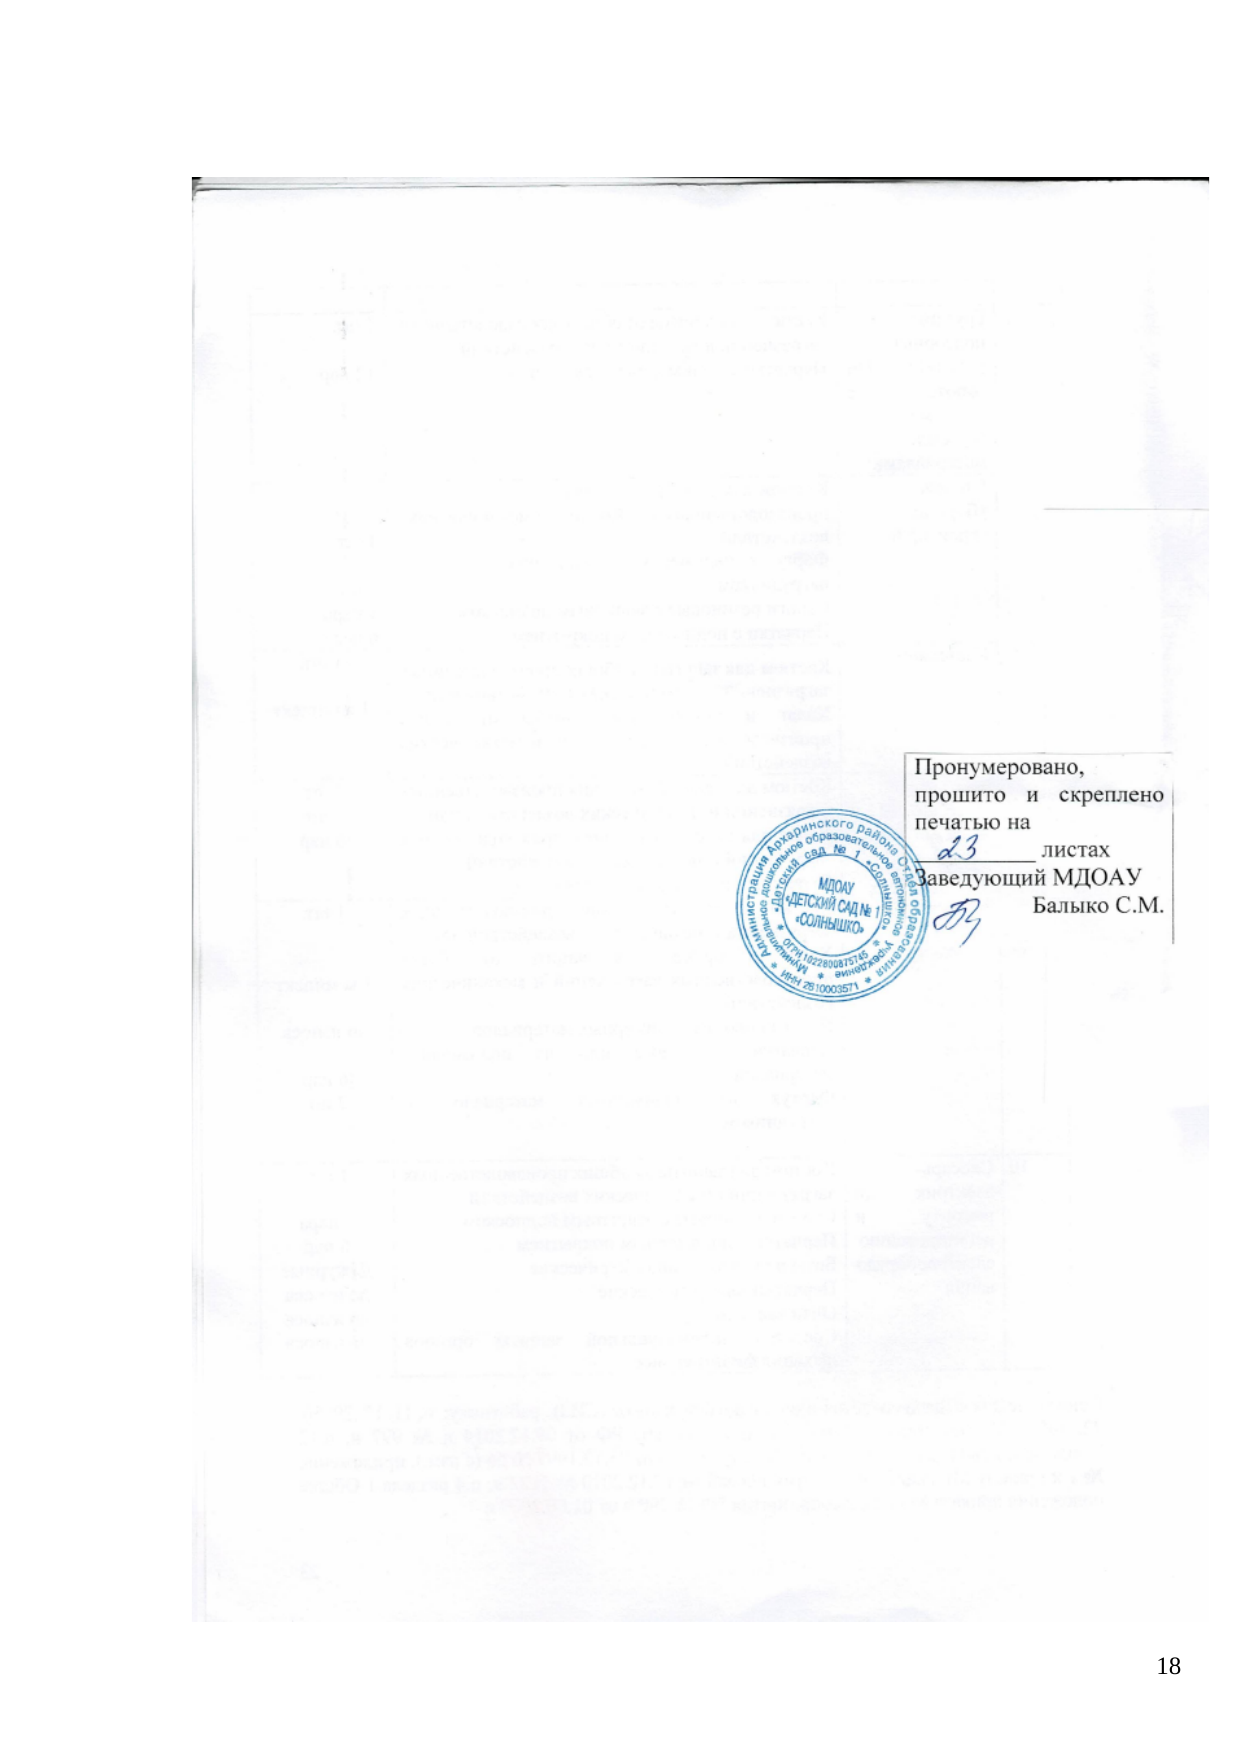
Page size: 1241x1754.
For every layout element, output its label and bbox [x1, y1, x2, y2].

picture [191, 177, 1210, 1622]
